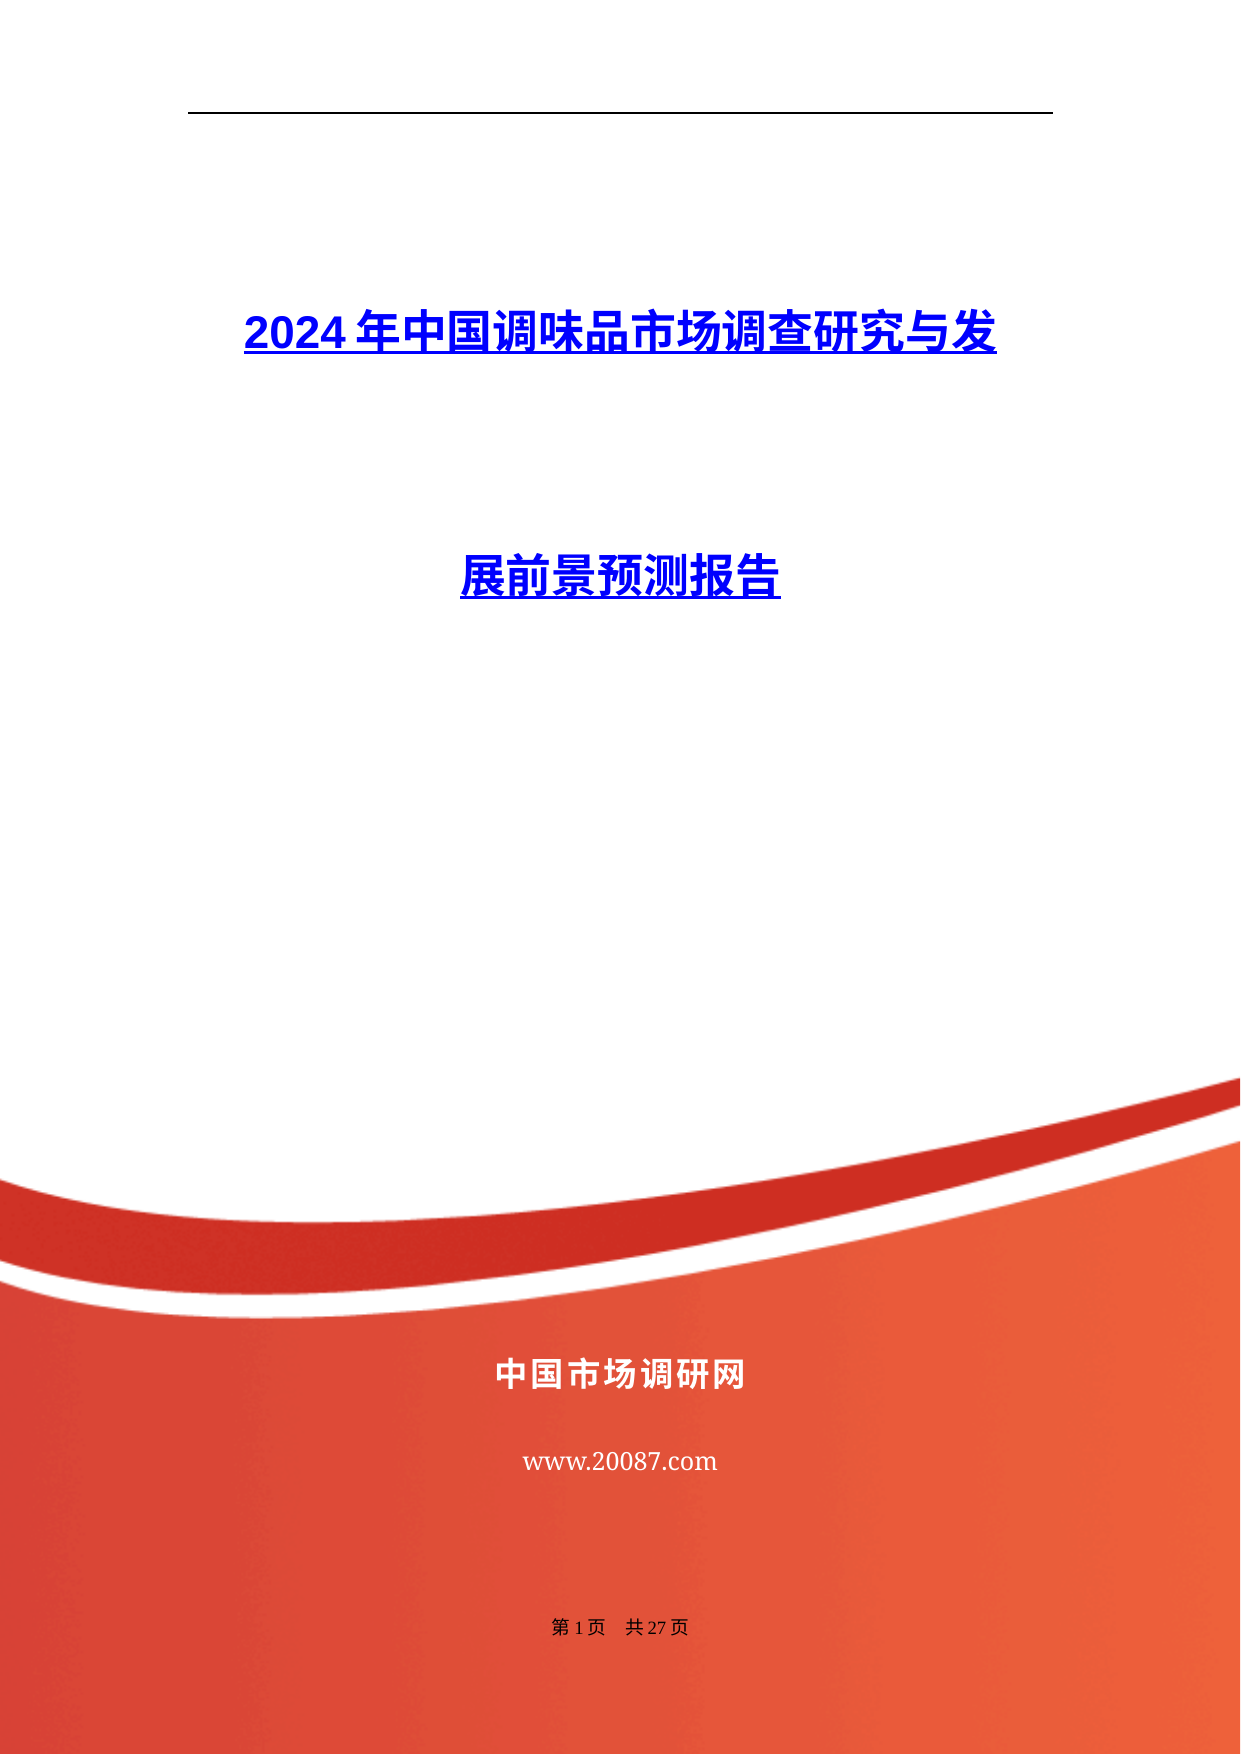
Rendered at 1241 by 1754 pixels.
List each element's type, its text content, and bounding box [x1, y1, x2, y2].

subtitle 中国市场调研网 [187, 1339, 1053, 1404]
picture [0, 1006, 1241, 1754]
text www.20087.com [187, 1428, 1053, 1493]
table_header 2024年中国调味品市场调查研究与发展前景预测报告 [188, 207, 1053, 773]
